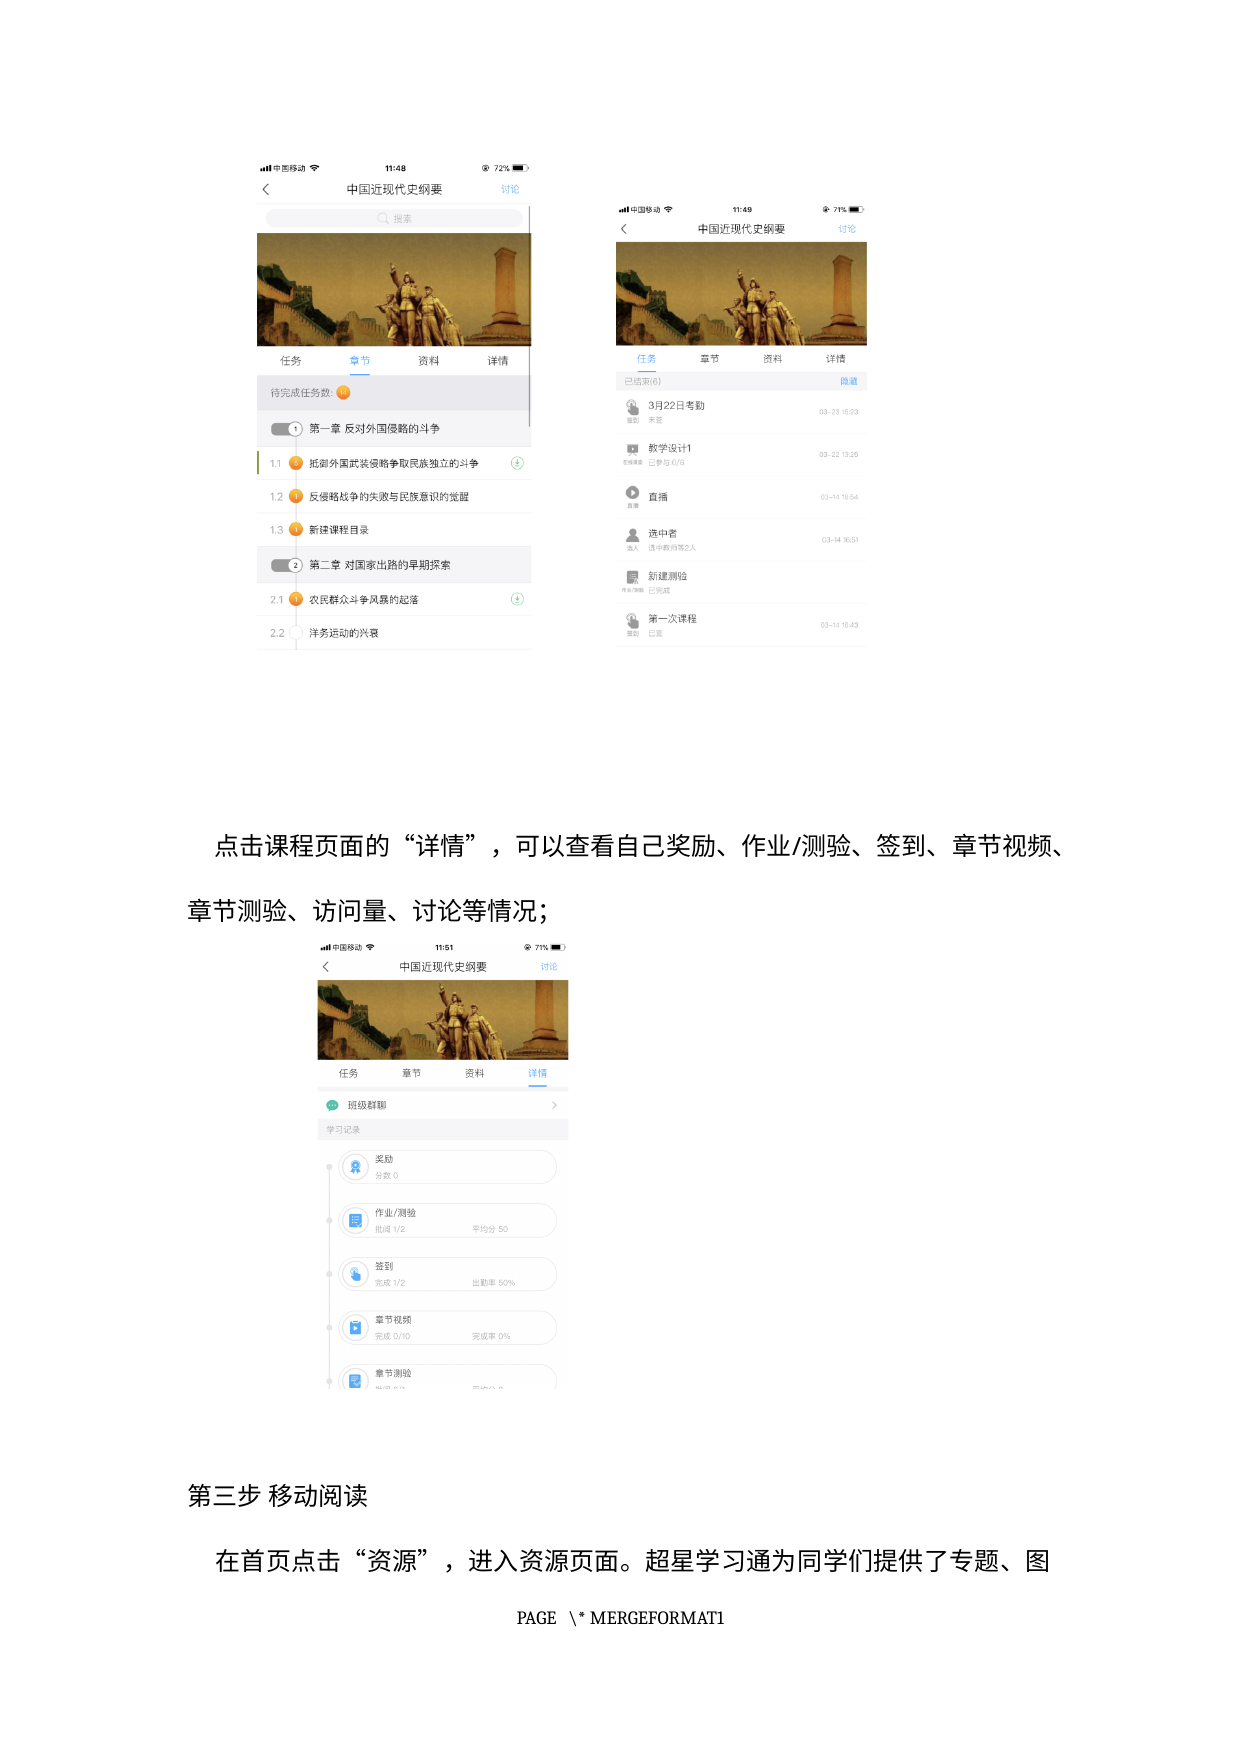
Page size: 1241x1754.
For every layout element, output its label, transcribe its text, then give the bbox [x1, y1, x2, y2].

picture [616, 203, 867, 650]
picture [257, 162, 532, 650]
text 第三步 移动阅读 [187, 1462, 1053, 1527]
picture [317, 942, 569, 1389]
text 点击课程页面的“详情”，可以查看自己奖励、作业/测验、签到、章节视频、章节测验、访问量、讨论等情况； [187, 812, 1053, 942]
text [187, 1527, 1053, 1592]
